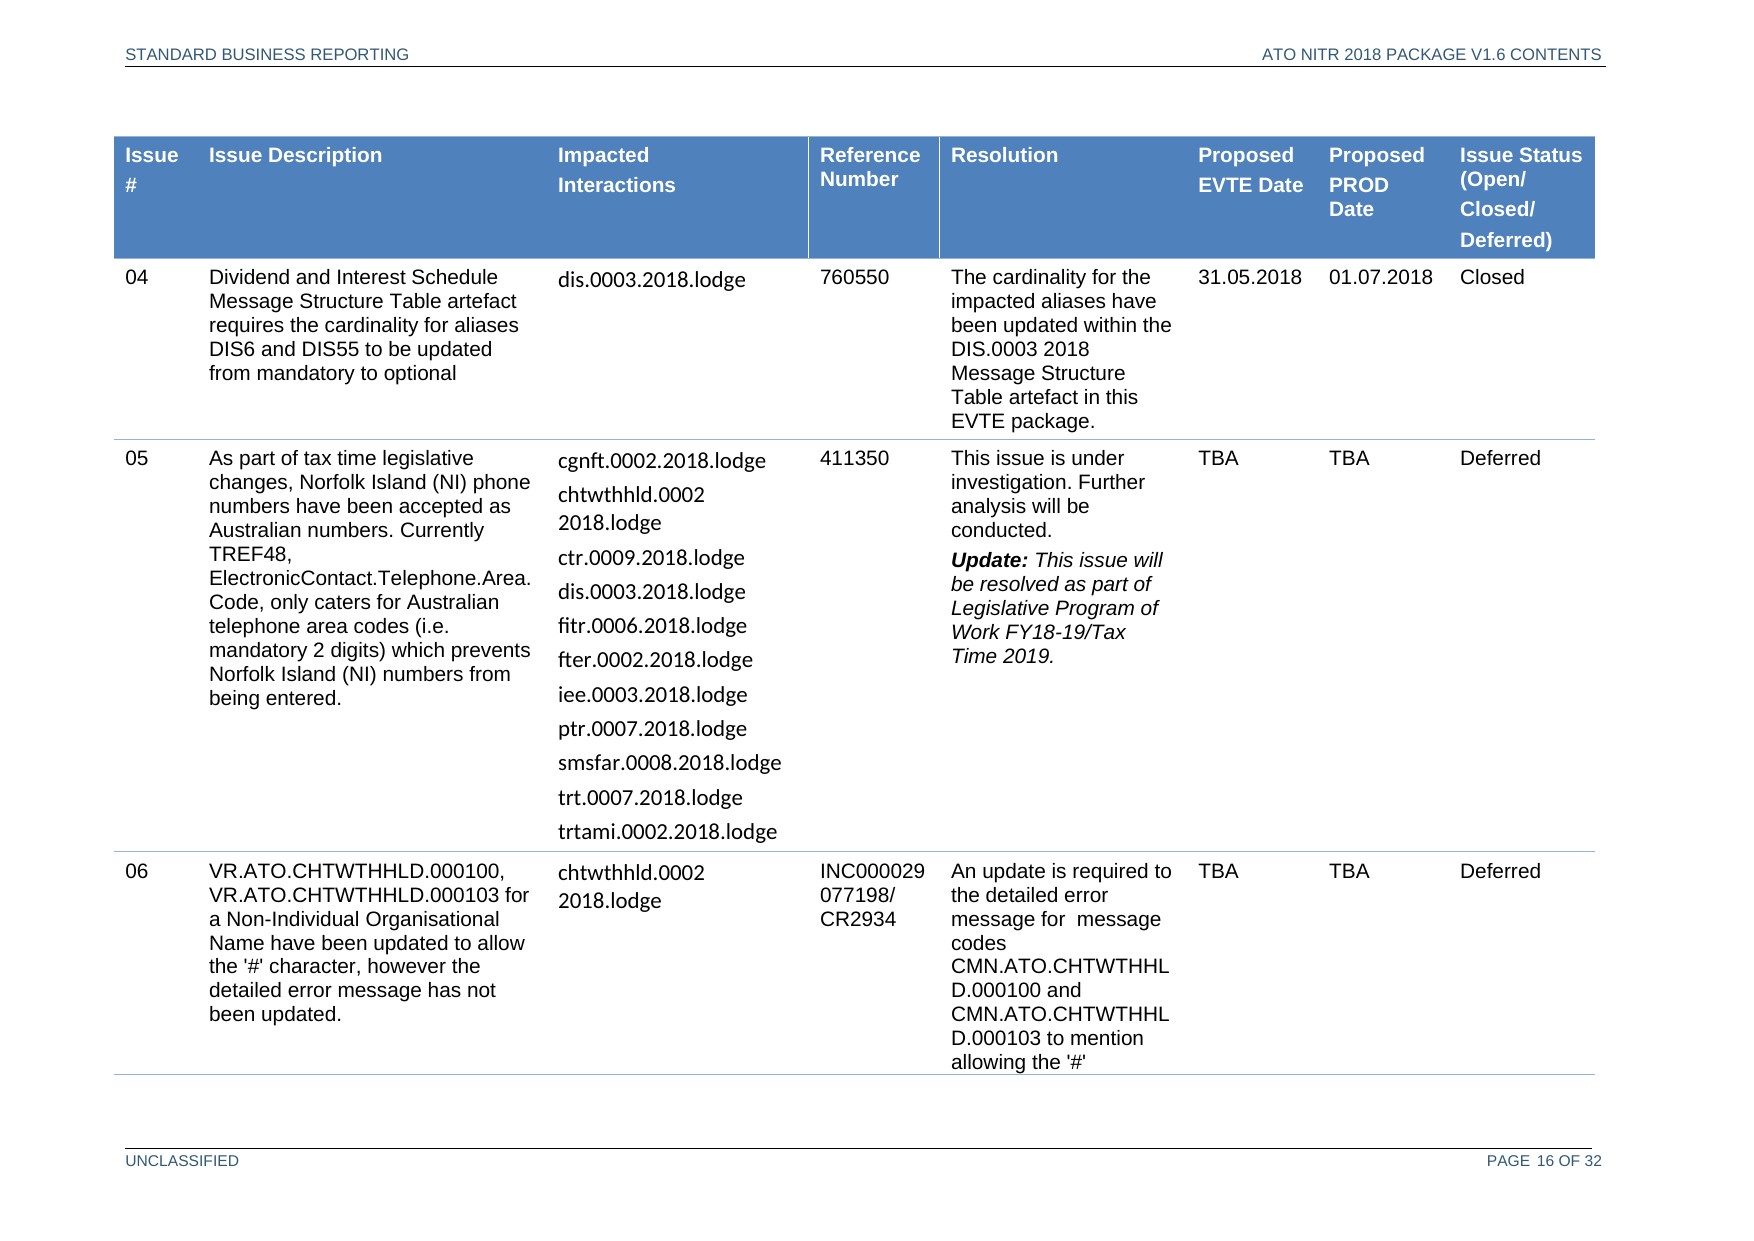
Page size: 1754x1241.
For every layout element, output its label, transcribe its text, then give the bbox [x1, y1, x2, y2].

table_header Issue Status (Open/ Closed/ Deferred) [1449, 137, 1595, 258]
table_cell 411350 [809, 440, 939, 851]
table_cell Closed [1449, 259, 1595, 439]
table_cell 01.07.2018 [1318, 259, 1449, 439]
table_cell TBA [1187, 440, 1318, 851]
table_header Reference Number [809, 137, 939, 258]
table_cell dis.0003.2018.lodge [547, 259, 808, 439]
table_cell cgnft.0002.2018.lodge chtwthhld.0002 2018.lodge ctr.0009.2018.lodge dis.0003.2018.lodge fitr.0006.2018.lodge fter.0002.2018.lodge iee.0003.2018.lodge ptr.0007.2018.lodge smsfar.0008.2018.lodge trt.0007.2018.lodge trtami.0002.2018.lodge [547, 440, 808, 851]
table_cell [940, 852, 1187, 1074]
table_header Impacted Interactions [547, 137, 808, 258]
table_cell Dividend and Interest Schedule Message Structure Table artefact requires the cardinality for aliases DIS6 and DIS55 to be updated from mandatory to optional [198, 259, 547, 439]
table_header Proposed EVTE Date [1187, 137, 1318, 258]
table_cell TBA [1187, 852, 1318, 1074]
table_header Proposed PROD Date [1318, 137, 1449, 258]
table_cell 760550 [809, 259, 939, 439]
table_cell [198, 852, 547, 1074]
table_cell INC000029077198/CR2934 [809, 852, 939, 1074]
table_cell This issue is under investigation. Further analysis will be conducted. Update: This issue will be resolved as part of Legislative Program of Work FY18-19/Tax Time 2019. [940, 440, 1187, 851]
table_cell Deferred [1449, 440, 1595, 851]
table_cell 31.05.2018 [1187, 259, 1318, 439]
table_cell TBA [1318, 440, 1449, 851]
table_cell 06 [114, 852, 198, 1074]
table_header Issue # [114, 137, 198, 258]
table_cell 04 [114, 259, 198, 439]
table_cell 05 [114, 440, 198, 851]
table_cell Deferred [1449, 852, 1595, 1074]
table_header Issue Description [198, 137, 547, 258]
table_cell The cardinality for the impacted aliases have been updated within the DIS.0003 2018 Message Structure Table artefact in this EVTE package. [940, 259, 1187, 439]
table_cell chtwthhld.0002 2018.lodge [547, 852, 808, 1074]
table_cell TBA [1318, 852, 1449, 1074]
table_cell As part of tax time legislative changes, Norfolk Island (NI) phone numbers have been accepted as Australian numbers. Currently TREF48, ElectronicContact.Telephone.Area.Code, only caters for Australian telephone area codes (i.e. mandatory 2 digits) which prevents Norfolk Island (NI) numbers from being entered. [198, 440, 547, 851]
table_header Resolution [940, 137, 1187, 258]
